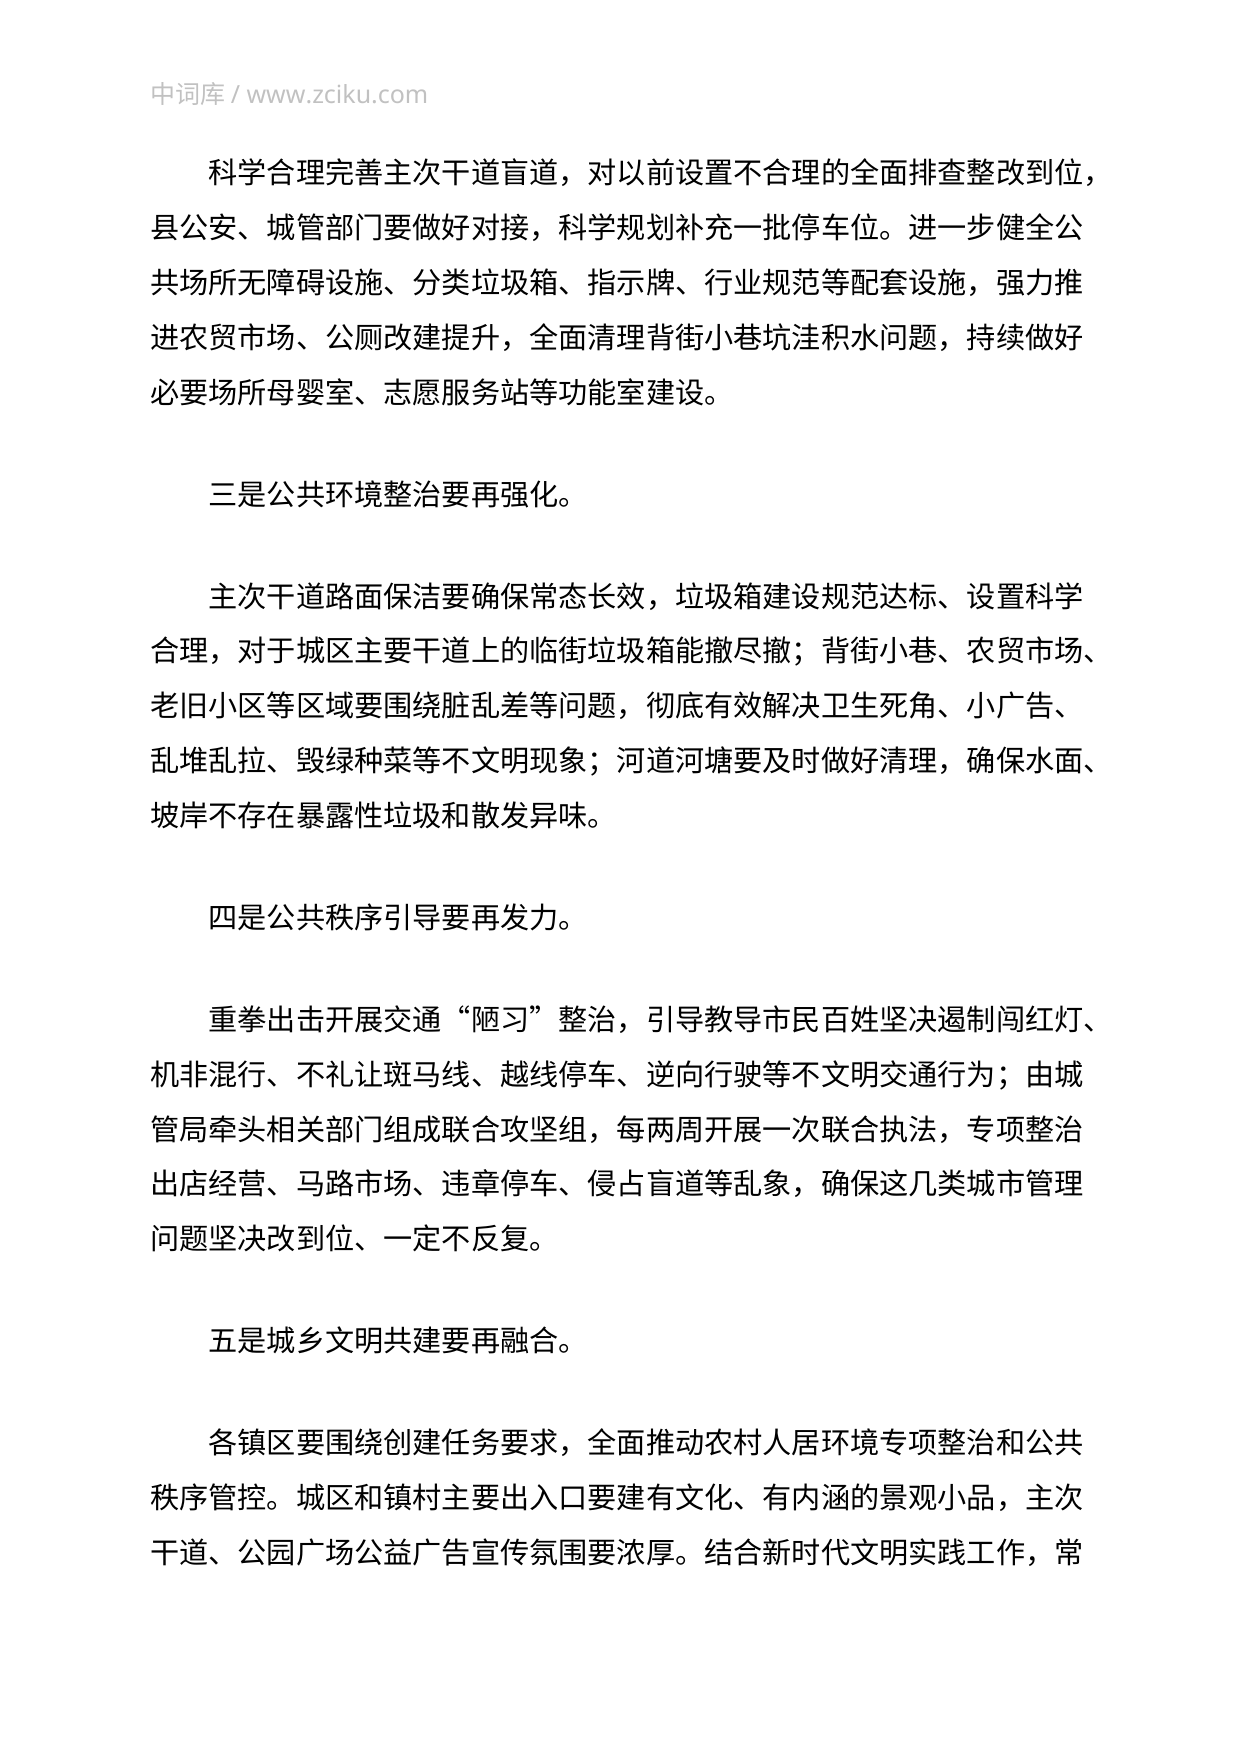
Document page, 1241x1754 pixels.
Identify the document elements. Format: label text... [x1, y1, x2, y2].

text 重拳出击开展交通“陋习”整治，引导教导市民百姓坚决遏制闯红灯、机非混行、不礼让斑马线、越线停车、逆向行驶等不文明交通行为；由城管局牵头相关部门组成联合攻坚组，每两周开展一次联合执法，专项整治出店经营、马路市场、违章停车、侵占盲道等乱象，确保这几类城市管理问题坚决改到位、一定不反复。 [150, 996, 1090, 1258]
text 主次干道路面保洁要确保常态长效，垃圾箱建设规范达标、设置科学合理，对于城区主要干道上的临街垃圾箱能撤尽撤；背街小巷、农贸市场、老旧小区等区域要围绕脏乱差等问题，彻底有效解决卫生死角、小广告、乱堆乱拉、毁绿种菜等不文明现象；河道河塘要及时做好清理，确保水面、坡岸不存在暴露性垃圾和散发异味。 [150, 573, 1090, 835]
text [150, 1419, 1090, 1571]
text 三是公共环境整治要再强化。 [150, 471, 1090, 514]
text 五是城乡文明共建要再融合。 [150, 1318, 1090, 1360]
text 科学合理完善主次干道盲道，对以前设置不合理的全面排查整改到位，县公安、城管部门要做好对接，科学规划补充一批停车位。进一步健全公共场所无障碍设施、分类垃圾箱、指示牌、行业规范等配套设施，强力推进农贸市场、公厕改建提升，全面清理背街小巷坑洼积水问题，持续做好必要场所母婴室、志愿服务站等功能室建设。 [150, 150, 1090, 412]
text 四是公共秩序引导要再发力。 [150, 894, 1090, 937]
